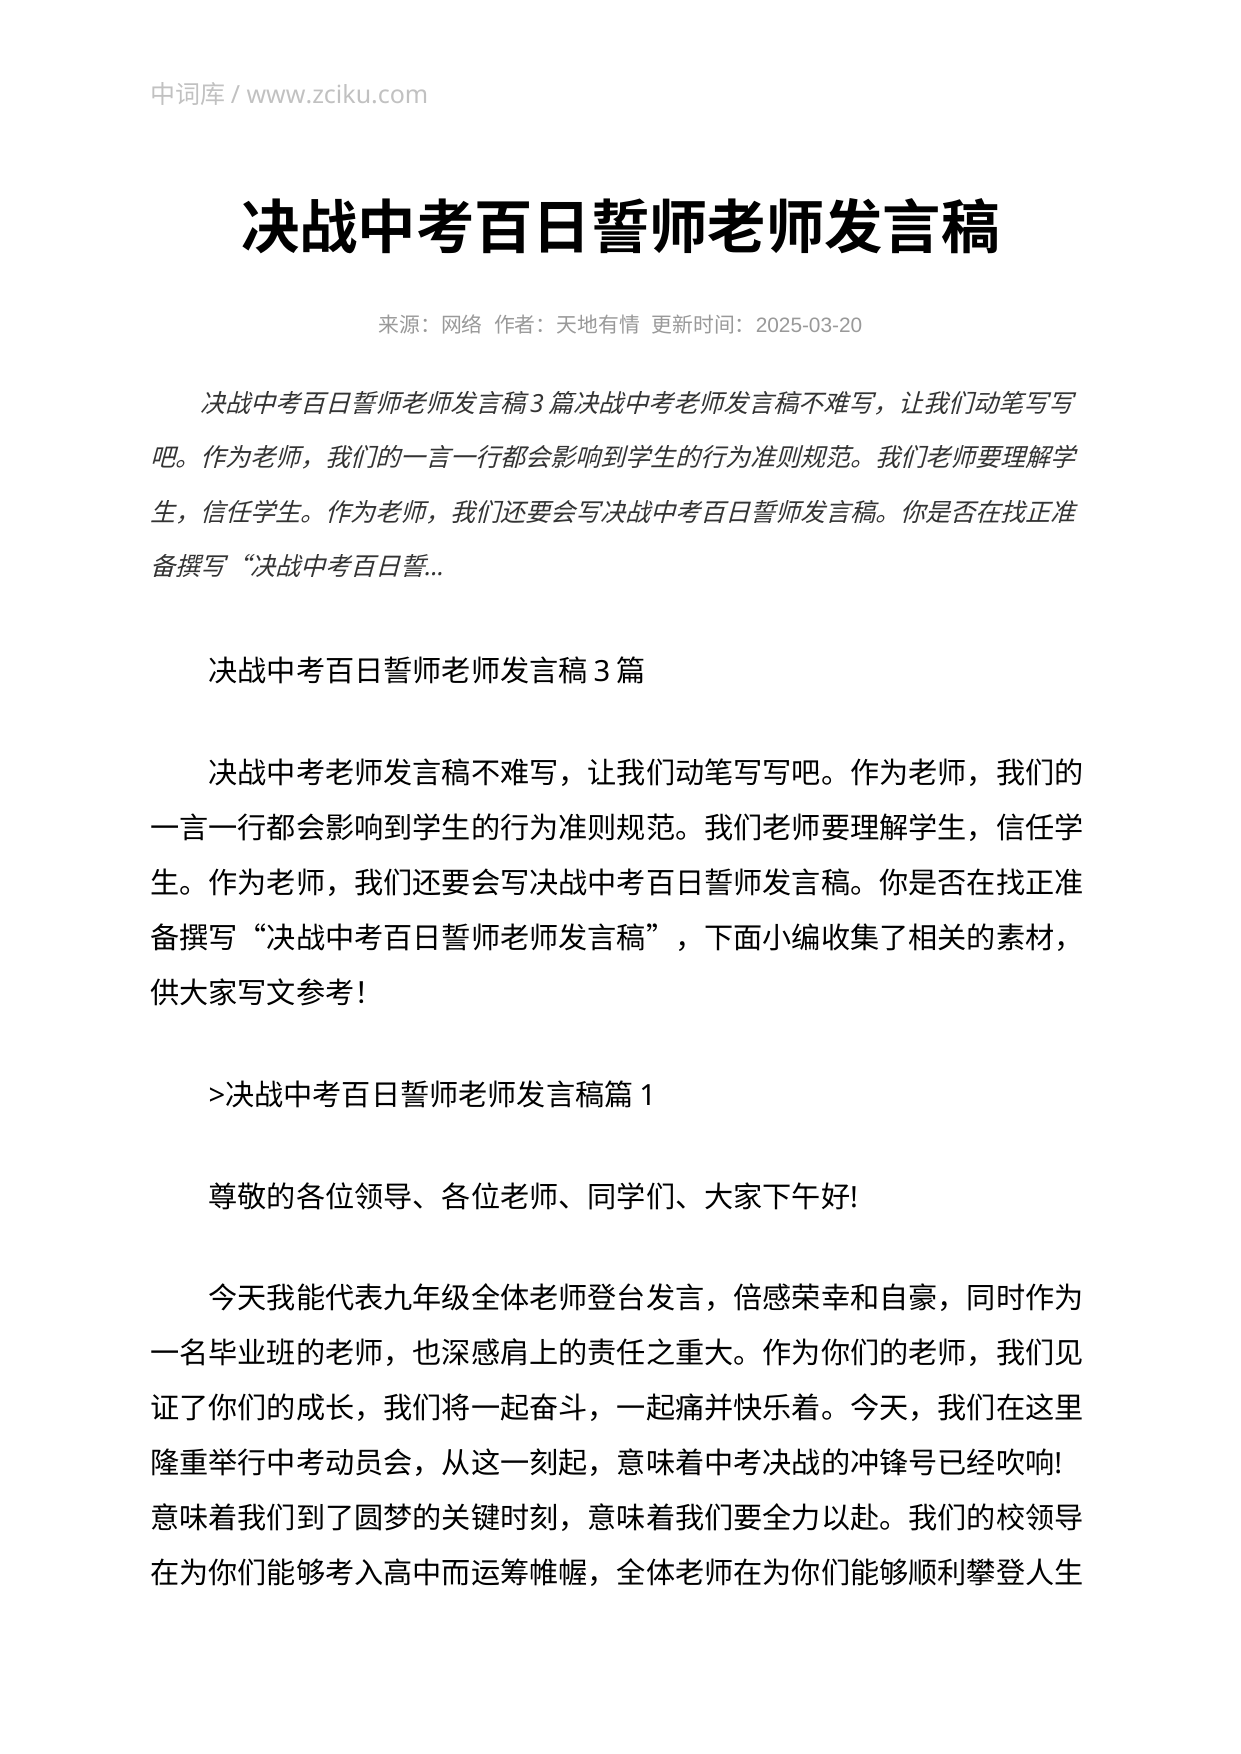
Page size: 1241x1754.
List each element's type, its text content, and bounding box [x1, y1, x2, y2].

text 决战中考百日誓师老师发言稿3篇决战中考老师发言稿不难写，让我们动笔写写吧。作为老师，我们的一言一行都会影响到学生的行为准则规范。我们老师要理解学生，信任学生。作为老师，我们还要会写决战中考百日誓师发言稿。你是否在找正准备撰写“决战中考百日誓... [150, 383, 1090, 583]
subtitle 决战中考百日誓师老师发言稿 [150, 181, 1090, 266]
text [150, 1275, 1090, 1592]
text 尊敬的各位领导、各位老师、同学们、大家下午好! [150, 1173, 1090, 1216]
text 决战中考老师发言稿不难写，让我们动笔写写吧。作为老师，我们的一言一行都会影响到学生的行为准则规范。我们老师要理解学生，信任学生。作为老师，我们还要会写决战中考百日誓师发言稿。你是否在找正准备撰写“决战中考百日誓师老师发言稿”，下面小编收集了相关的素材，供大家写文参考！ [150, 750, 1090, 1012]
text 决战中考百日誓师老师发言稿3篇 [150, 648, 1090, 690]
text >决战中考百日誓师老师发言稿篇1 [150, 1071, 1090, 1113]
text 来源：网络 作者：天地有情 更新时间：2025-03-20 [150, 313, 1090, 337]
